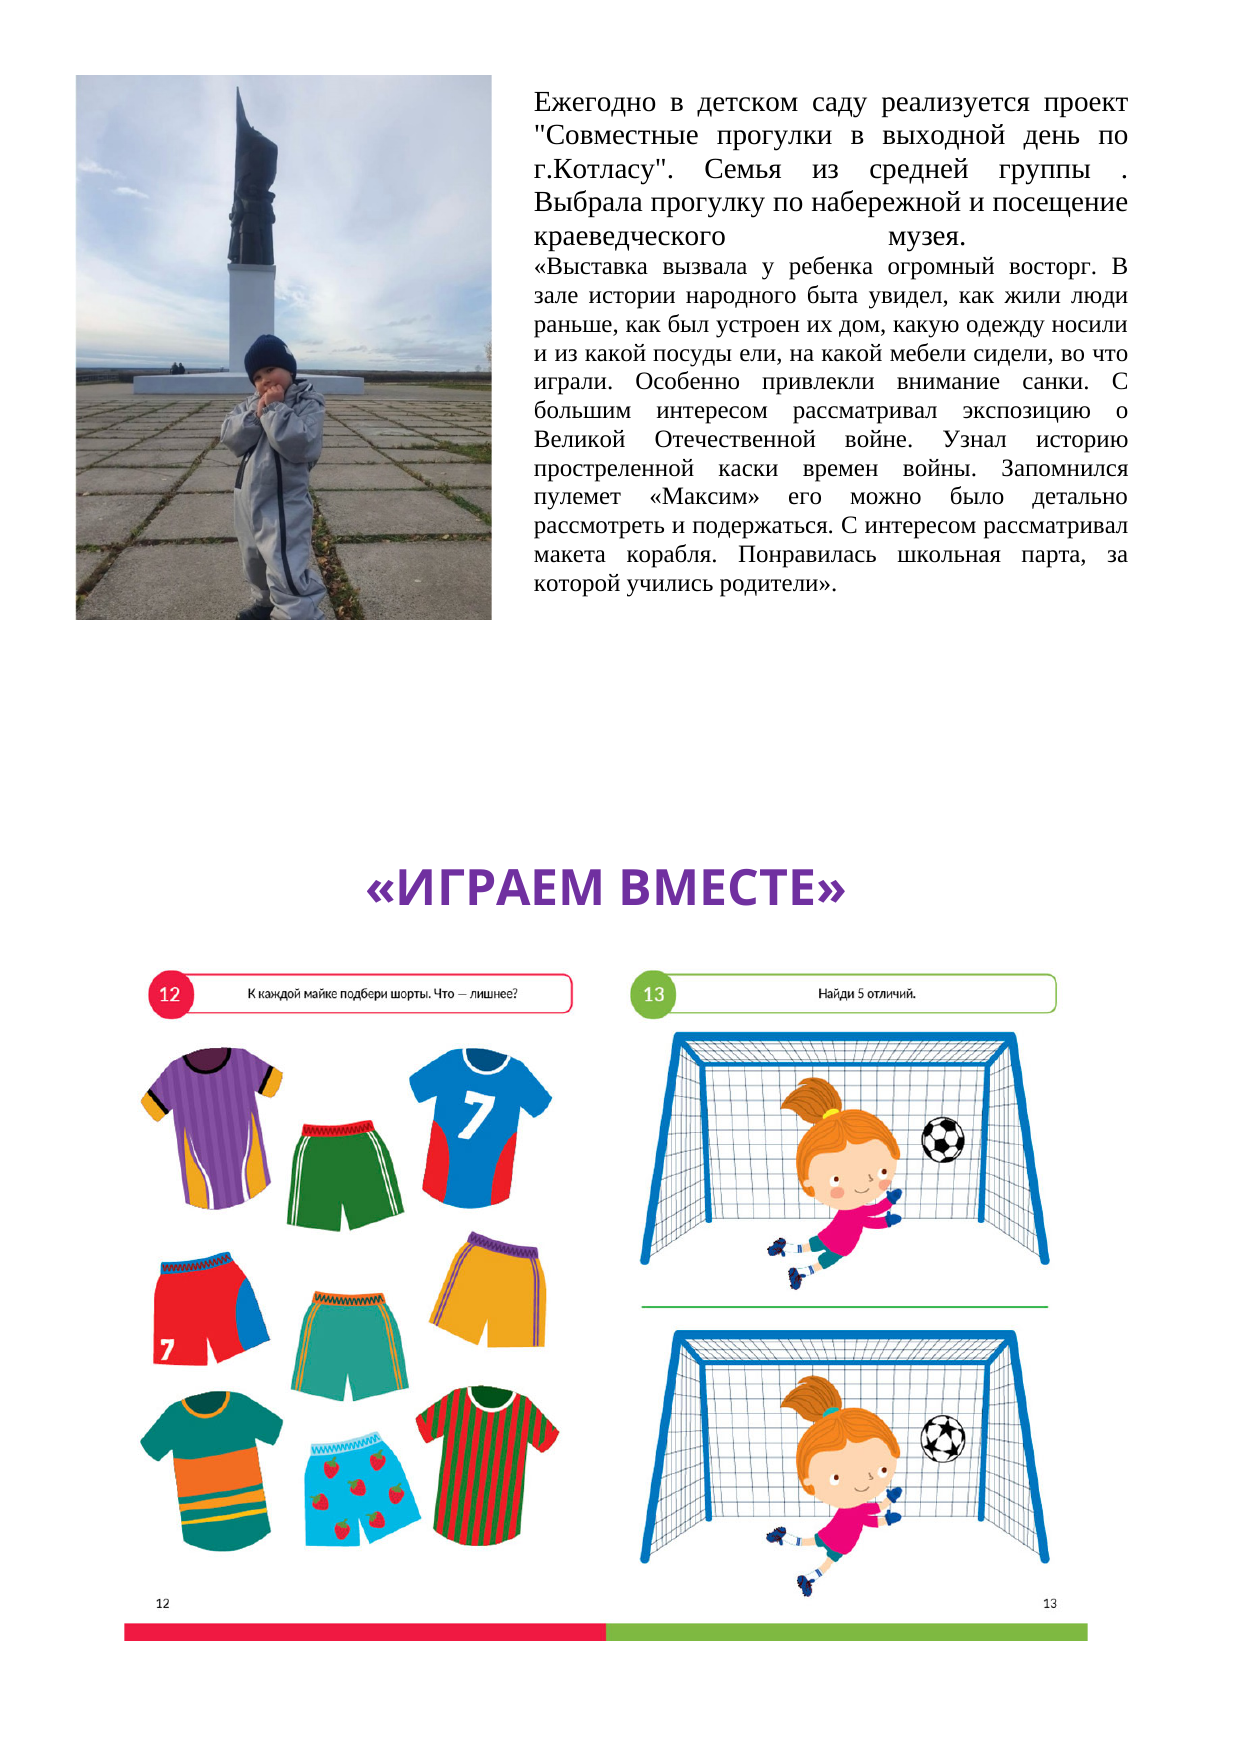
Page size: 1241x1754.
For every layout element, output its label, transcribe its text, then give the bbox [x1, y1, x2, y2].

picture [75, 75, 492, 620]
picture [124, 947, 1088, 1641]
text «ИГРАЕМ ВМЕСТЕ» [75, 852, 1137, 920]
